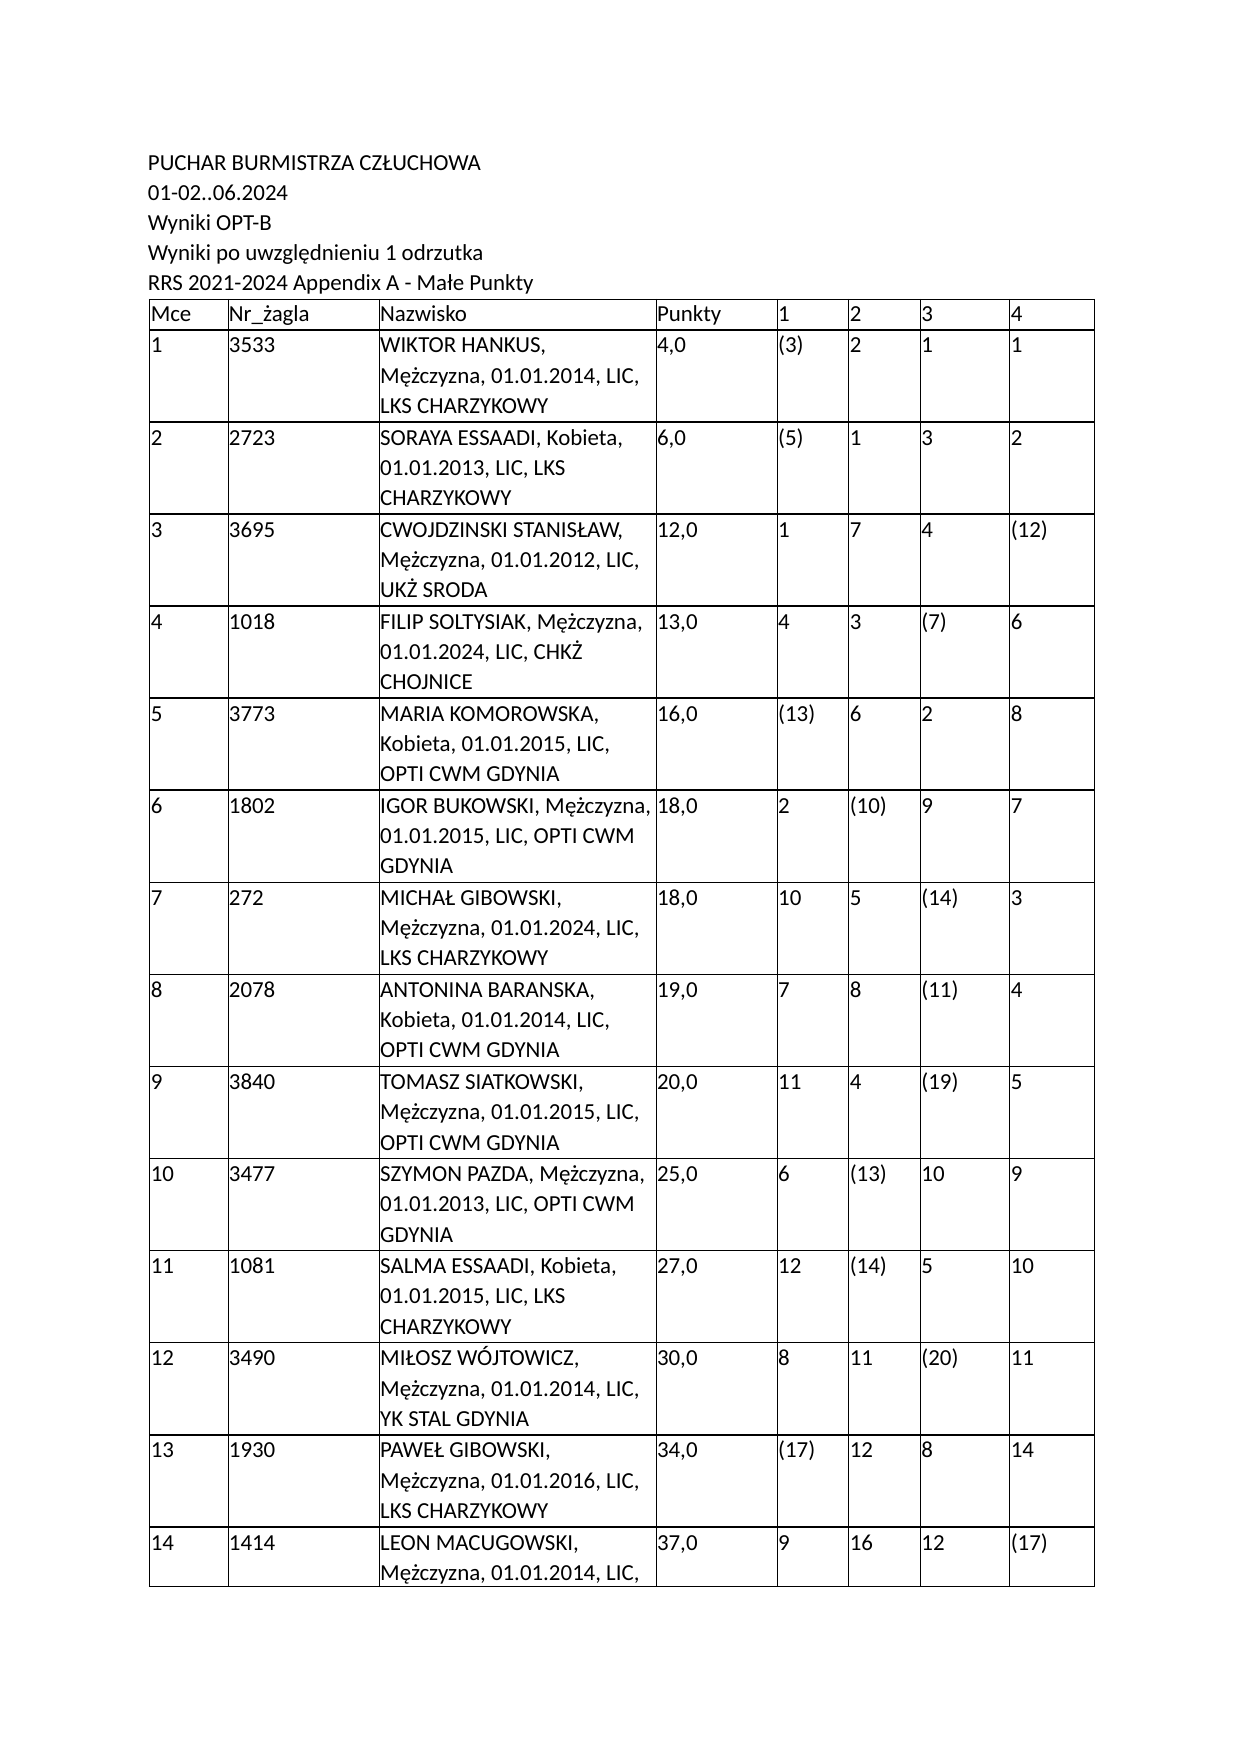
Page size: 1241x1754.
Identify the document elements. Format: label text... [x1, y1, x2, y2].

table_cell 3 [1010, 883, 1094, 973]
table_cell 6 [150, 791, 228, 881]
table_cell (5) [778, 423, 848, 513]
table_cell 8 [778, 1343, 848, 1434]
table_cell 18,0 [657, 883, 777, 973]
table_cell ANTONINA BARANSKA, Kobieta, 01.01.2014, LIC, OPTI CWM GDYNIA [380, 975, 656, 1066]
table_cell 7 [849, 515, 920, 605]
table_cell 4 [1010, 975, 1094, 1066]
table_cell MICHAŁ GIBOWSKI, Mężczyzna, 01.01.2024, LIC, LKS CHARZYKOWY [380, 883, 656, 973]
table_cell 16,0 [657, 699, 777, 789]
table_cell 2 [921, 699, 1009, 789]
table_header 3 [921, 300, 1009, 329]
table_cell 14 [150, 1528, 228, 1586]
table_cell FILIP SOLTYSIAK, Mężczyzna, 01.01.2024, LIC, CHKŻ CHOJNICE [380, 607, 656, 697]
table_cell (17) [1010, 1528, 1094, 1586]
table_cell (12) [1010, 515, 1094, 605]
table_cell 6 [778, 1159, 848, 1250]
table_cell 9 [921, 791, 1009, 881]
table_cell 2 [1010, 423, 1094, 513]
table_cell IGOR BUKOWSKI, Mężczyzna, 01.01.2015, LIC, OPTI CWM GDYNIA [380, 791, 656, 881]
text Wyniki OPT-B [148, 208, 1093, 236]
table_cell SORAYA ESSAADI, Kobieta, 01.01.2013, LIC, LKS CHARZYKOWY [380, 423, 656, 513]
table_cell 6 [849, 699, 920, 789]
table_cell 10 [921, 1159, 1009, 1250]
table_cell 3840 [229, 1067, 379, 1158]
table_cell 7 [1010, 791, 1094, 881]
table_cell 9 [1010, 1159, 1094, 1250]
table_header 1 [778, 300, 848, 329]
table_header Mce [150, 300, 228, 329]
table_cell 4 [778, 607, 848, 697]
table_cell (14) [849, 1251, 920, 1342]
table_cell 2723 [229, 423, 379, 513]
table_cell CWOJDZINSKI STANISŁAW, Mężczyzna, 01.01.2012, LIC, UKŻ SRODA [380, 515, 656, 605]
table_cell 2 [778, 791, 848, 881]
table_cell (13) [849, 1159, 920, 1250]
table_cell 1 [778, 515, 848, 605]
table_cell 1 [1010, 331, 1094, 421]
table_cell 7 [150, 883, 228, 973]
table_cell 5 [849, 883, 920, 973]
table_cell 272 [229, 883, 379, 973]
table_cell SALMA ESSAADI, Kobieta, 01.01.2015, LIC, LKS CHARZYKOWY [380, 1251, 656, 1342]
table_cell (7) [921, 607, 1009, 697]
table_cell 16 [849, 1528, 920, 1586]
table_cell 3 [921, 423, 1009, 513]
table_cell 30,0 [657, 1343, 777, 1434]
table_cell 19,0 [657, 975, 777, 1066]
table_cell 3533 [229, 331, 379, 421]
table_cell PAWEŁ GIBOWSKI, Mężczyzna, 01.01.2016, LIC, LKS CHARZYKOWY [380, 1436, 656, 1526]
table_cell 8 [849, 975, 920, 1066]
table_cell 3 [849, 607, 920, 697]
table_cell 18,0 [657, 791, 777, 881]
text RRS 2021-2024 Appendix A - Małe Punkty [148, 268, 1093, 296]
table_cell (10) [849, 791, 920, 881]
table_cell 3695 [229, 515, 379, 605]
table_cell 1018 [229, 607, 379, 697]
table_cell (19) [921, 1067, 1009, 1158]
table_cell 5 [1010, 1067, 1094, 1158]
table_header Nr_żagla [229, 300, 379, 329]
table_cell (3) [778, 331, 848, 421]
table_cell 11 [849, 1343, 920, 1434]
table_cell (20) [921, 1343, 1009, 1434]
table_cell 5 [921, 1251, 1009, 1342]
table_cell 25,0 [657, 1159, 777, 1250]
table_cell 3477 [229, 1159, 379, 1250]
text Wyniki po uwzględnieniu 1 odrzutka [148, 238, 1093, 266]
table_cell SZYMON PAZDA, Mężczyzna, 01.01.2013, LIC, OPTI CWM GDYNIA [380, 1159, 656, 1250]
table_cell 9 [778, 1528, 848, 1586]
table_cell 7 [778, 975, 848, 1066]
table_header Punkty [657, 300, 777, 329]
table_cell 5 [150, 699, 228, 789]
table_header 2 [849, 300, 920, 329]
table_cell 3 [150, 515, 228, 605]
table_cell 1 [849, 423, 920, 513]
table_cell 1 [150, 331, 228, 421]
table_cell 12,0 [657, 515, 777, 605]
table_cell 34,0 [657, 1436, 777, 1526]
table_cell 11 [778, 1067, 848, 1158]
table_cell 1414 [229, 1528, 379, 1586]
table_cell MARIA KOMOROWSKA, Kobieta, 01.01.2015, LIC, OPTI CWM GDYNIA [380, 699, 656, 789]
table_cell 11 [1010, 1343, 1094, 1434]
table_cell 1930 [229, 1436, 379, 1526]
table_cell 2 [849, 331, 920, 421]
table_cell (14) [921, 883, 1009, 973]
table_cell 10 [1010, 1251, 1094, 1342]
table_cell 37,0 [657, 1528, 777, 1586]
table_cell 14 [1010, 1436, 1094, 1526]
table_cell 12 [150, 1343, 228, 1434]
table_cell 3773 [229, 699, 379, 789]
text PUCHAR BURMISTRZA CZŁUCHOWA [148, 148, 1093, 176]
table_cell 8 [921, 1436, 1009, 1526]
table_cell (17) [778, 1436, 848, 1526]
table_cell 4 [921, 515, 1009, 605]
table_cell 1 [921, 331, 1009, 421]
table_cell 4 [150, 607, 228, 697]
table_cell 13,0 [657, 607, 777, 697]
table_cell MIŁOSZ WÓJTOWICZ, Mężczyzna, 01.01.2014, LIC, YK STAL GDYNIA [380, 1343, 656, 1434]
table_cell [380, 1528, 656, 1586]
table_cell 10 [150, 1159, 228, 1250]
table_cell 1081 [229, 1251, 379, 1342]
table_cell 6,0 [657, 423, 777, 513]
table_cell 8 [1010, 699, 1094, 789]
table_cell 2 [150, 423, 228, 513]
table_cell 12 [778, 1251, 848, 1342]
table_cell WIKTOR HANKUS, Mężczyzna, 01.01.2014, LIC, LKS CHARZYKOWY [380, 331, 656, 421]
table_cell 12 [921, 1528, 1009, 1586]
table_cell TOMASZ SIATKOWSKI, Mężczyzna, 01.01.2015, LIC, OPTI CWM GDYNIA [380, 1067, 656, 1158]
table_cell 8 [150, 975, 228, 1066]
table_cell 2078 [229, 975, 379, 1066]
table_cell 27,0 [657, 1251, 777, 1342]
table_cell 3490 [229, 1343, 379, 1434]
table_cell (11) [921, 975, 1009, 1066]
table_header Nazwisko [380, 300, 656, 329]
table_cell 4,0 [657, 331, 777, 421]
table_cell 12 [849, 1436, 920, 1526]
text 01-02..06.2024 [148, 178, 1093, 206]
table_cell 10 [778, 883, 848, 973]
table_cell 9 [150, 1067, 228, 1158]
table_header 4 [1010, 300, 1094, 329]
table_cell 6 [1010, 607, 1094, 697]
table_cell 20,0 [657, 1067, 777, 1158]
table_cell (13) [778, 699, 848, 789]
table_cell 1802 [229, 791, 379, 881]
table_cell 4 [849, 1067, 920, 1158]
table_cell 11 [150, 1251, 228, 1342]
table_cell 13 [150, 1436, 228, 1526]
